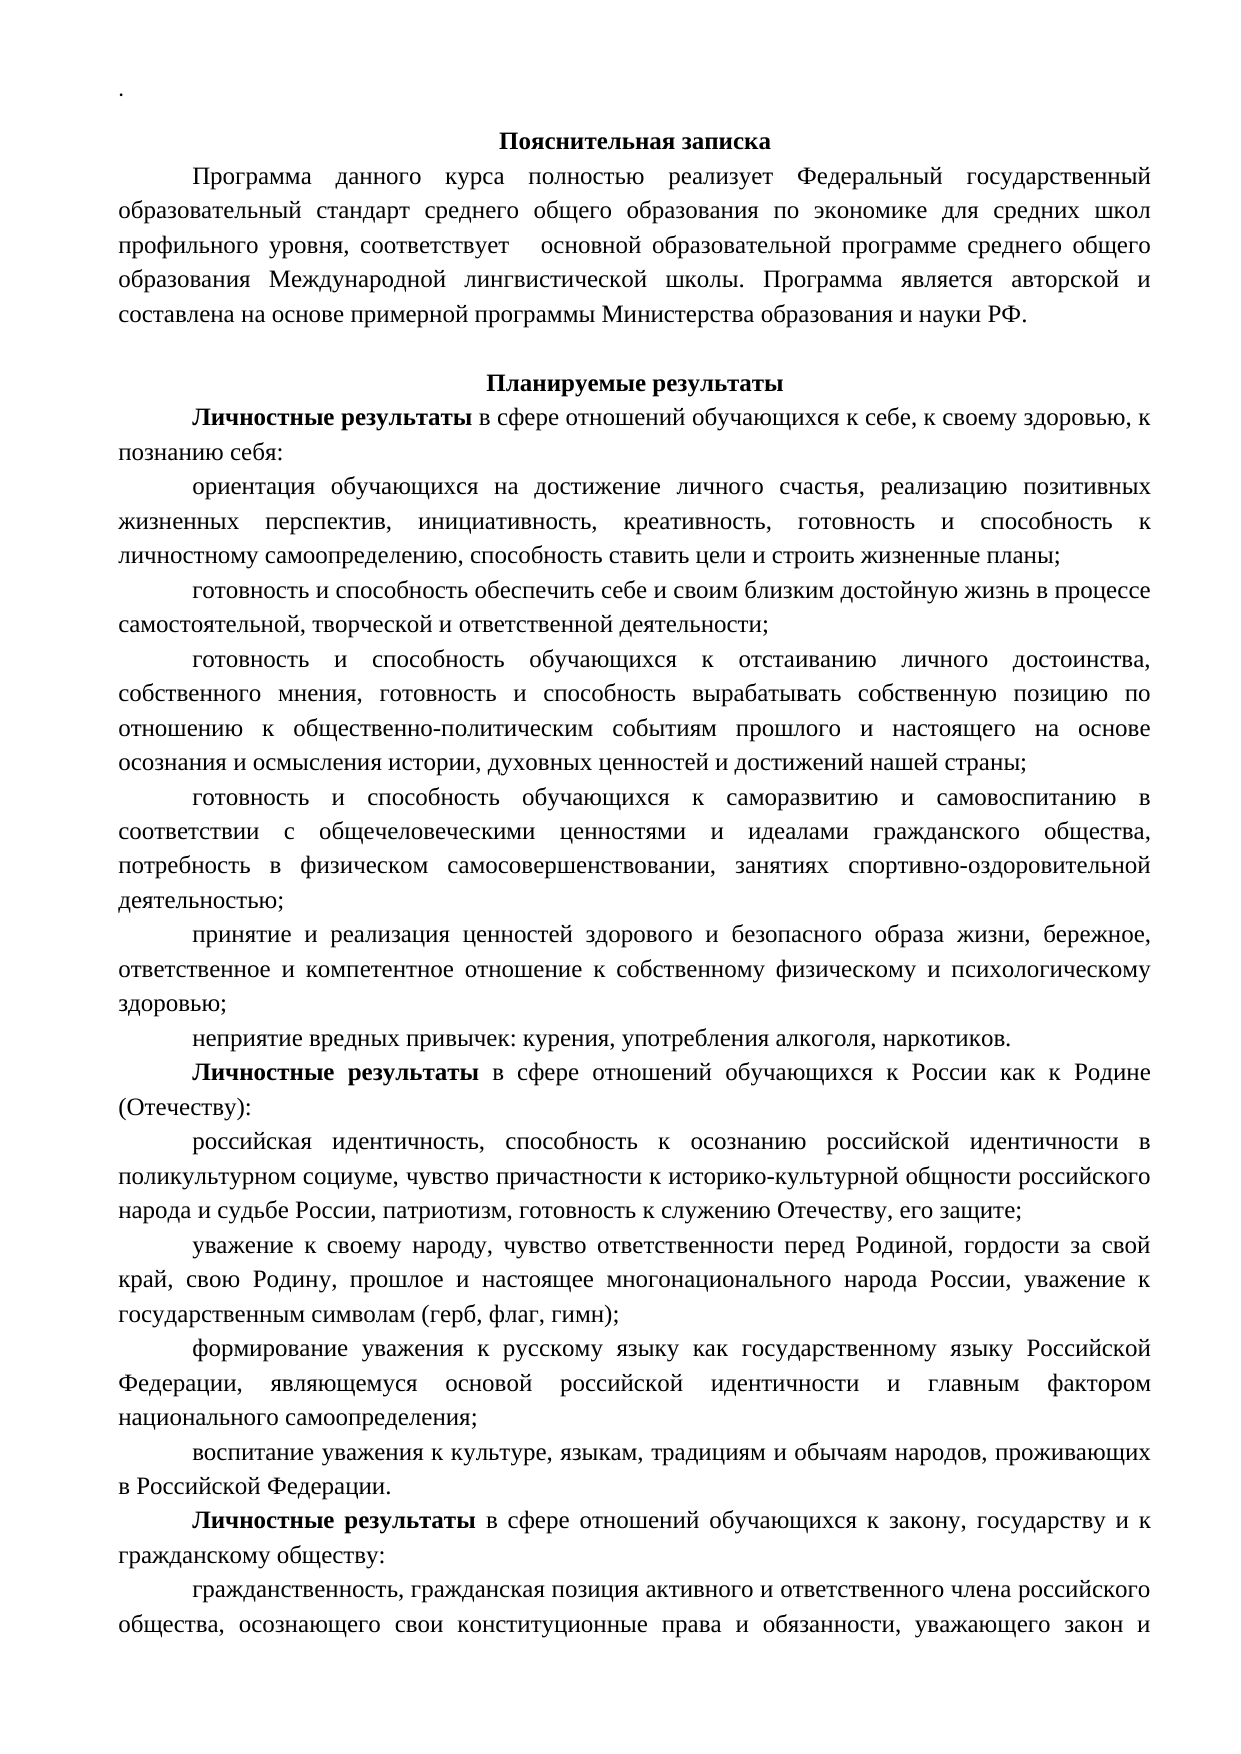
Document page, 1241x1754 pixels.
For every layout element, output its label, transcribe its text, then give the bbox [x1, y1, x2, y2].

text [118, 1574, 1152, 1638]
text Личностные результаты в сфере отношений обучающихся к закону, государству и к гражданскому обществу: [118, 1506, 1152, 1569]
text готовность и способность обеспечить себе и своим близким достойную жизнь в процессе самостоятельной, творческой и ответственной деятельности; [118, 575, 1152, 638]
text Пояснительная записка [118, 126, 1152, 155]
text Планируемые результаты [118, 368, 1152, 397]
text неприятие вредных привычек: курения, употребления алкоголя, наркотиков. [118, 1023, 1152, 1052]
text готовность и способность обучающихся к отстаиванию личного достоинства, собственного мнения, готовность и способность вырабатывать собственную позицию по отношению к общественно-политическим событиям прошлого и настоящего на основе осознания и осмысления истории, духовных ценностей и достижений нашей страны; [118, 644, 1152, 776]
text Личностные результаты в сфере отношений обучающихся к себе, к своему здоровью, к познанию себя: [118, 402, 1152, 466]
text принятие и реализация ценностей здорового и безопасного образа жизни, бережное, ответственное и компетентное отношение к собственному физическому и психологическому здоровью; [118, 919, 1152, 1017]
text формирование уважения к русскому языку как государственному языку Российской Федерации, являющемуся основой российской идентичности и главным фактором национального самоопределения; [118, 1333, 1152, 1431]
text российская идентичность, способность к осознанию российской идентичности в поликультурном социуме, чувство причастности к историко-культурной общности российского народа и судьбе России, патриотизм, готовность к служению Отечеству, его защите; [118, 1126, 1152, 1224]
text ориентация обучающихся на достижение личного счастья, реализацию позитивных жизненных перспектив, инициативность, креативность, готовность и способность к личностному самоопределению, способность ставить цели и строить жизненные планы; [118, 471, 1152, 569]
text Программа данного курса полностью реализует Федеральный государственный образовательный стандарт среднего общего образования по экономике для средних школ профильного уровня, соответствует основной образовательной программе среднего общего образования Международной лингвистической школы. Программа является авторской и составлена на основе примерной программы Министерства образования и науки РФ. [118, 161, 1152, 328]
text воспитание уважения к культуре, языкам, традициям и обычаям народов, проживающих в Российской Федерации. [118, 1437, 1152, 1500]
text уважение к своему народу, чувство ответственности перед Родиной, гордости за свой край, свою Родину, прошлое и настоящее многонационального народа России, уважение к государственным символам (герб, флаг, гимн); [118, 1230, 1152, 1327]
text готовность и способность обучающихся к саморазвитию и самовоспитанию в соответствии с общечеловеческими ценностями и идеалами гражданского общества, потребность в физическом самосовершенствовании, занятиях спортивно-оздоровительной деятельностью; [118, 782, 1152, 914]
text Личностные результаты в сфере отношений обучающихся к России как к Родине (Отечеству): [118, 1057, 1152, 1121]
